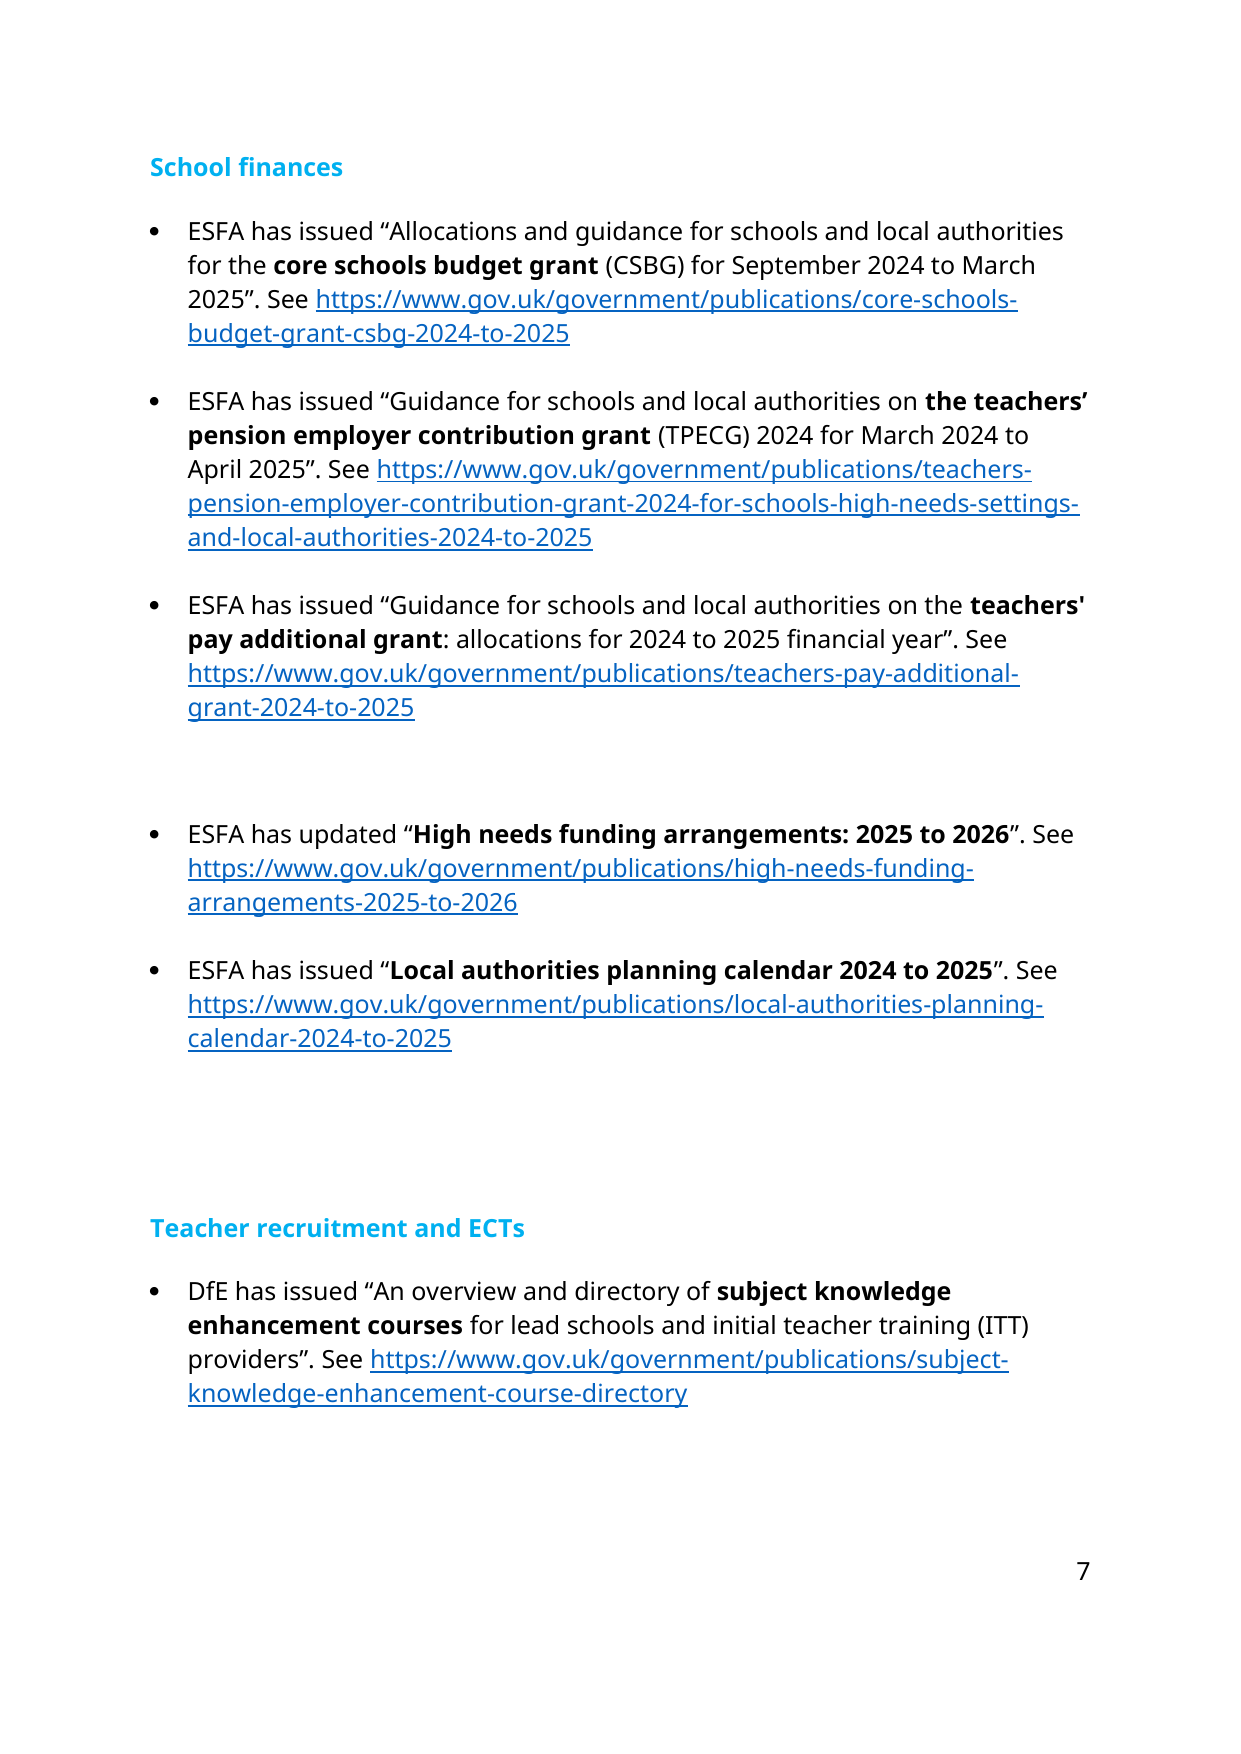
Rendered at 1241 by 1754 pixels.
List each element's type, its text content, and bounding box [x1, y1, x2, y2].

list DfE has issued “An overview and directory of subject knowledge enhancement courses for lead schools and initial teacher training (ITT) providers”. See https://www.gov.uk/government/publications/subject-knowledge-enhancement-course-directory [150, 1274, 1090, 1410]
text Teacher recruitment and ECTs [150, 1211, 1090, 1245]
list ESFA has issued “Guidance for schools and local authorities on the teachers’ pension employer contribution grant (TPECG) 2024 for March 2024 to April 2025”. See https://www.gov.uk/government/publications/teachers-pension-employer-contribution-grant-2024-for-schools-high-needs-settings-and-local-authorities-2024-to-2025 [150, 383, 1090, 554]
list ESFA has issued “Local authorities planning calendar 2024 to 2025”. See https://www.gov.uk/government/publications/local-authorities-planning-calendar-2024-to-2025 [150, 953, 1090, 1055]
list ESFA has updated “High needs funding arrangements: 2025 to 2026”. See https://www.gov.uk/government/publications/high-needs-funding-arrangements-2025-to-2026 [150, 817, 1090, 919]
list ESFA has issued “Guidance for schools and local authorities on the teachers' pay additional grant: allocations for 2024 to 2025 financial year”. See https://www.gov.uk/government/publications/teachers-pay-additional-grant-2024-to-2025 [150, 588, 1090, 724]
list ESFA has issued “Allocations and guidance for schools and local authorities for the core schools budget grant (CSBG) for September 2024 to March 2025”. See https://www.gov.uk/government/publications/core-schools-budget-grant-csbg-2024-to-2025 [150, 213, 1090, 349]
text School finances [150, 150, 1090, 184]
